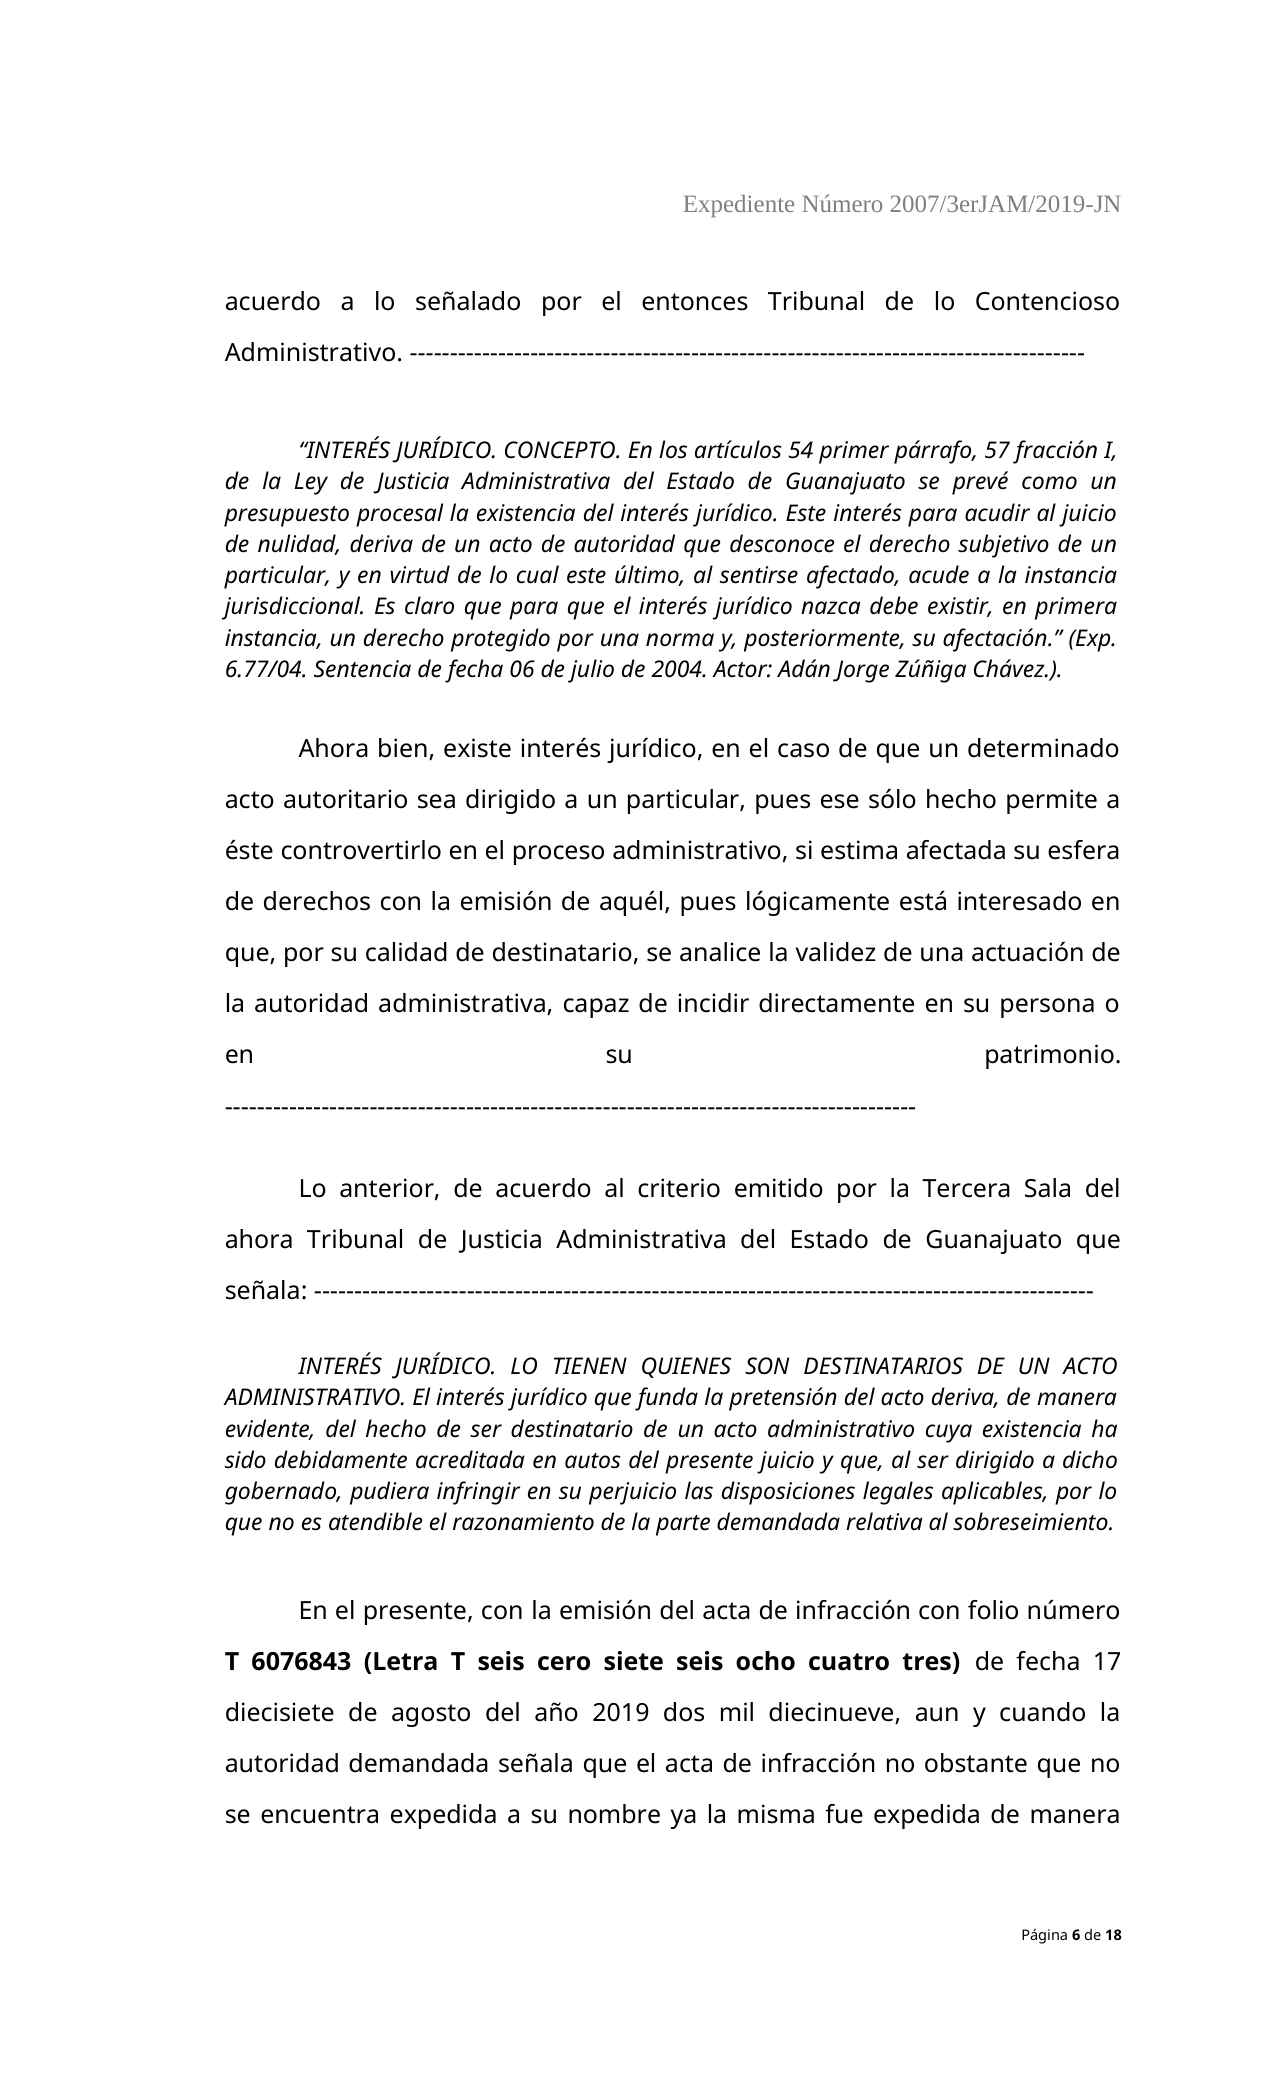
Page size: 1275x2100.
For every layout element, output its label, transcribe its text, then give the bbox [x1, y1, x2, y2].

text Lo anterior, de acuerdo al criterio emitido por la Tercera Sala del ahora Tribunal de Justicia Administrativa del Estado de Guanajuato que señala: ------------------------------------------------------------------------------------------------- [224, 1171, 1121, 1307]
text INTERÉS JURÍDICO. LO TIENEN QUIENES SON DESTINATARIOS DE UN ACTO ADMINISTRATIVO. El interés jurídico que funda la pretensión del acto deriva, de manera evidente, del hecho de ser destinatario de un acto administrativo cuya existencia ha sido debidamente acreditada en autos del presente juicio y que, al ser dirigido a dicho gobernado, pudiera infringir en su perjuicio las disposiciones legales aplicables, por lo que no es atendible el razonamiento de la parte demandada relativa al sobreseimiento. [224, 1350, 1121, 1537]
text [224, 1593, 1121, 1831]
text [224, 283, 1121, 369]
text “INTERÉS JURÍDICO. CONCEPTO. En los artículos 54 primer párrafo, 57 fracción I, de la Ley de Justicia Administrativa del Estado de Guanajuato se prevé como un presupuesto procesal la existencia del interés jurídico. Este interés para acudir al juicio de nulidad, deriva de un acto de autoridad que desconoce el derecho subjetivo de un particular, y en virtud de lo cual este último, al sentirse afectado, acude a la instancia jurisdiccional. Es claro que para que el interés jurídico nazca debe existir, en primera instancia, un derecho protegido por una norma y, posteriormente, su afectación.” (Exp. 6.77/04. Sentencia de fecha 06 de julio de 2004. Actor: Adán Jorge Zúñiga Chávez.). [224, 434, 1121, 684]
text Ahora bien, existe interés jurídico, en el caso de que un determinado acto autoritario sea dirigido a un particular, pues ese sólo hecho permite a éste controvertirlo en el proceso administrativo, si estima afectada su esfera de derechos con la emisión de aquél, pues lógicamente está interesado en que, por su calidad de destinatario, se analice la validez de una actuación de la autoridad administrativa, capaz de incidir directamente en su persona o en su patrimonio. -------------------------------------------------------------------------------------- [224, 731, 1121, 1122]
